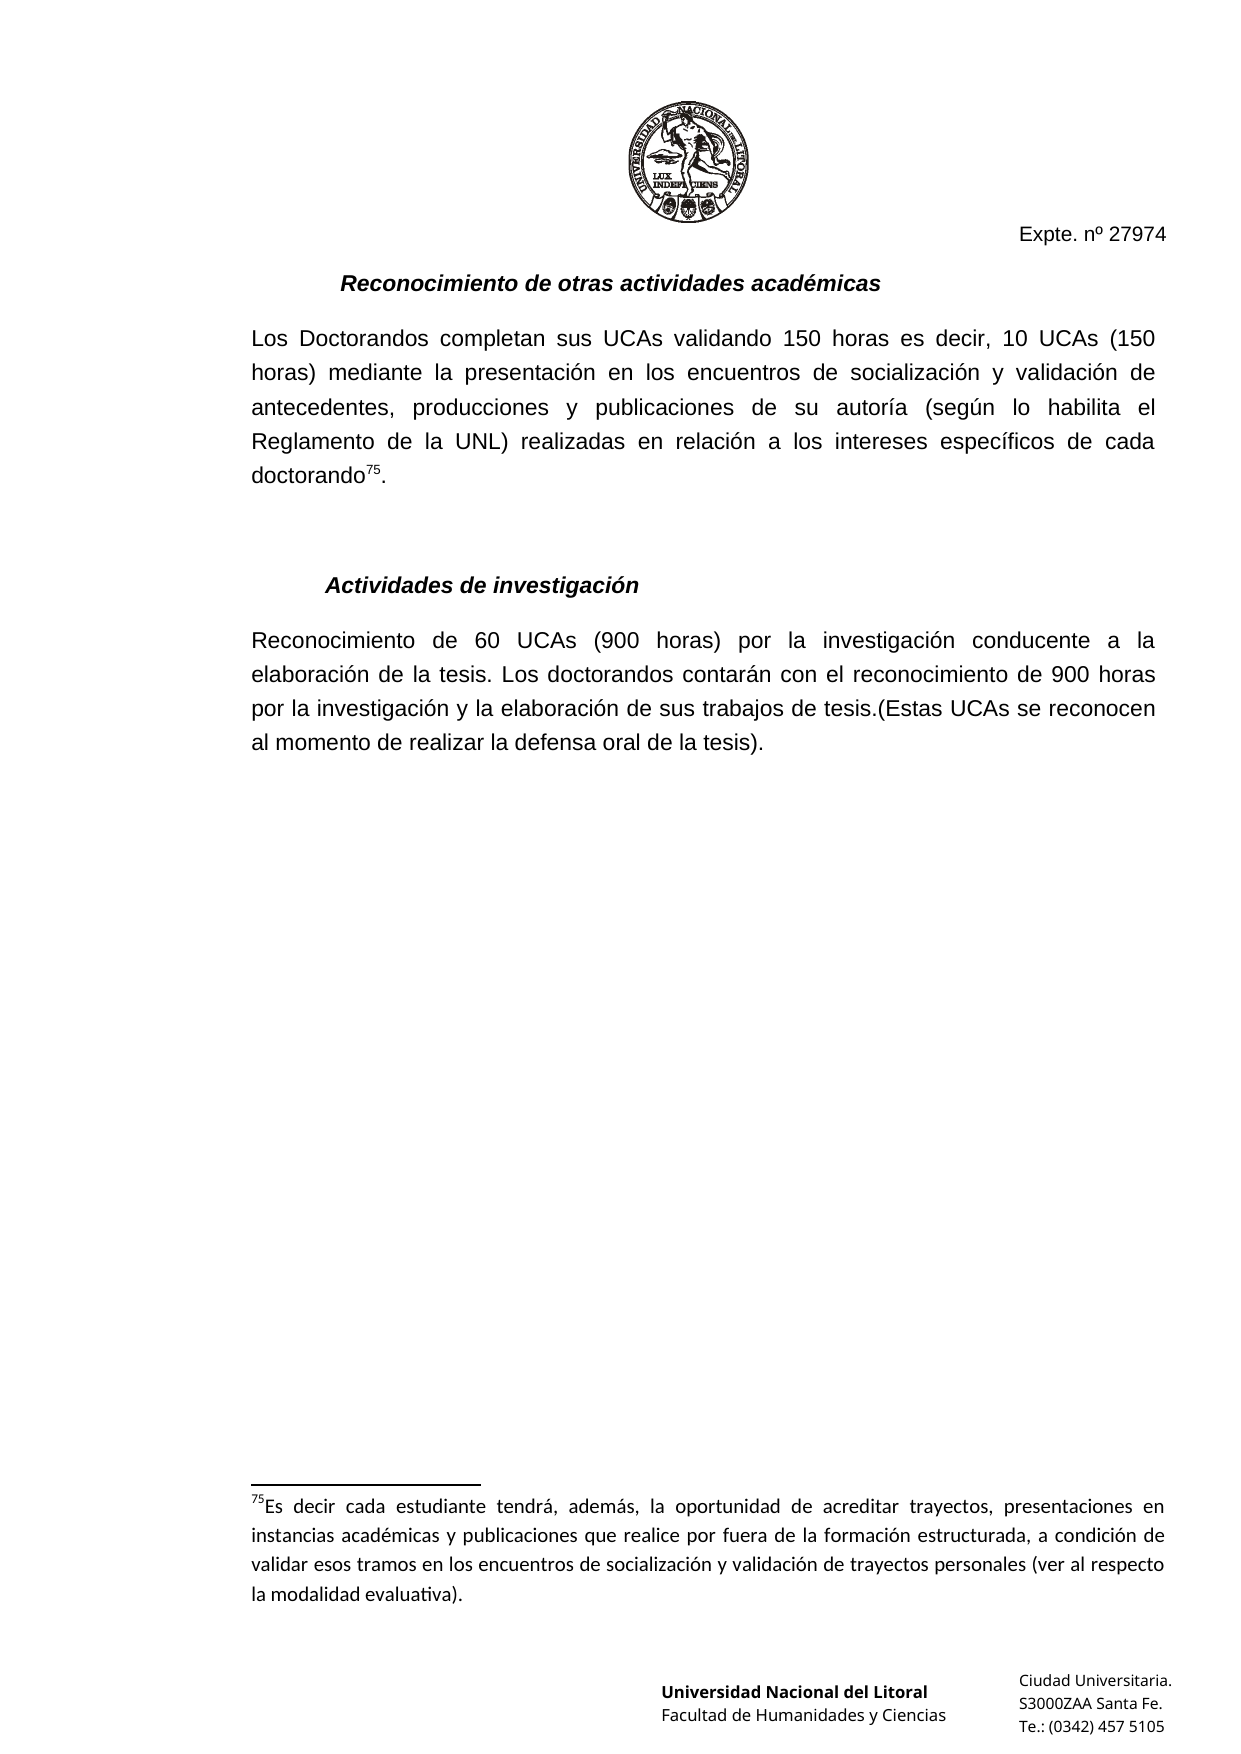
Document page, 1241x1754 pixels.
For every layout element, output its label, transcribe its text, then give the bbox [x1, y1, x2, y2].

text Actividades de investigación [251, 572, 1156, 598]
text Los Doctorandos completan sus UCAs validando 150 horas es decir, 10 UCAs (150 horas) mediante la presentación en los encuentros de socialización y validación de antecedentes, producciones y publicaciones de su autoría (según lo habilita el Reglamento de la UNL) realizadas en relación a los intereses específicos de cada doctorando. [251, 325, 1156, 488]
picture [628, 101, 749, 223]
text Reconocimiento de otras actividades académicas [251, 270, 1156, 296]
text Reconocimiento de 60 UCAs (900 horas) por la investigación conducente a la elaboración de la tesis. Los doctorandos contarán con el reconocimiento de 900 horas por la investigación y la elaboración de sus trabajos de tesis.(Estas UCAs se reconocen al momento de realizar la defensa oral de la tesis). [251, 627, 1156, 756]
